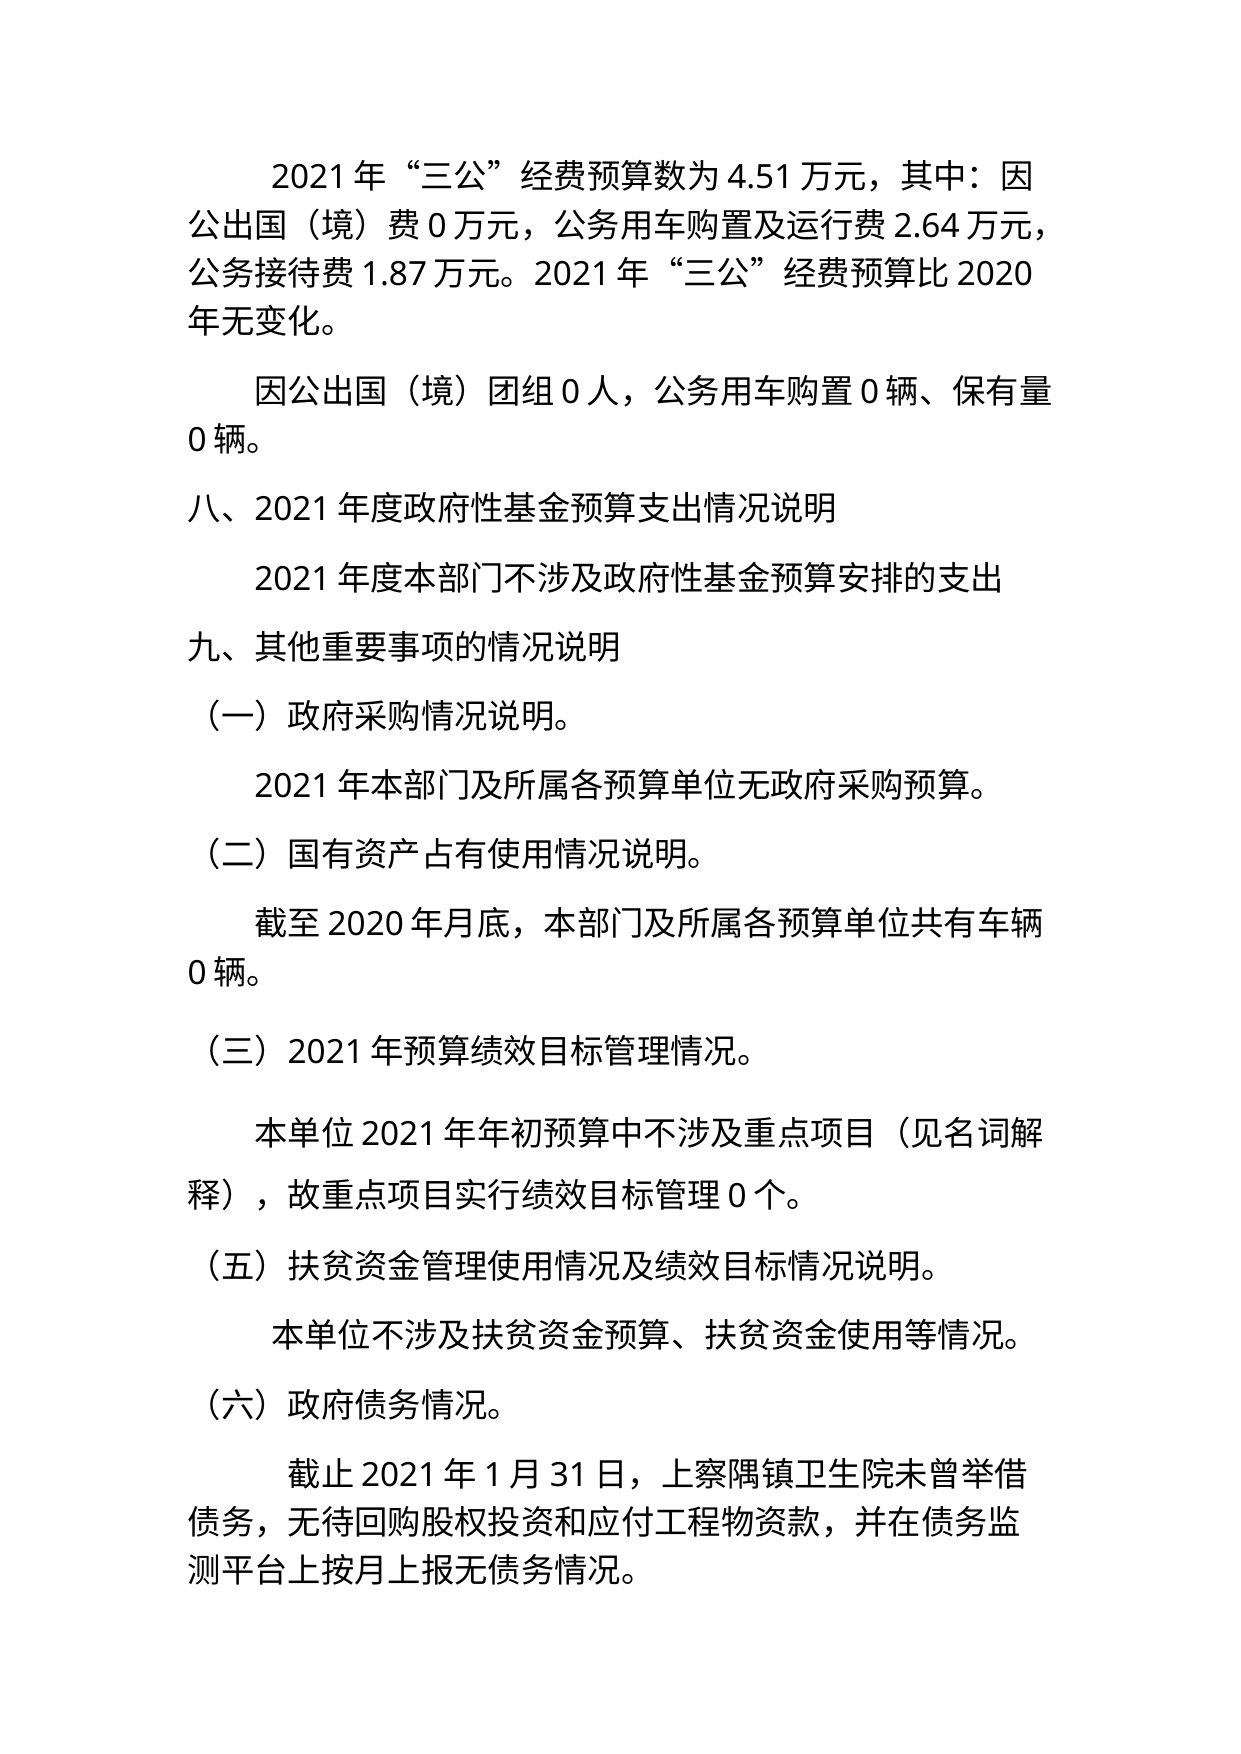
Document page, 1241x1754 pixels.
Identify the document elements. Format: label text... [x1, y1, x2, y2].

text 2021年度本部门不涉及政府性基金预算安排的支出 [187, 551, 1053, 600]
text （一）政府采购情况说明。 [187, 690, 1053, 738]
text 本单位不涉及扶贫资金预算、扶贫资金使用等情况。 [187, 1309, 1053, 1357]
text （五）扶贫资金管理使用情况及绩效目标情况说明。 [187, 1240, 1053, 1288]
text 八、2021年度政府性基金预算支出情况说明 [187, 482, 1053, 531]
text 九、其他重要事项的情况说明 [187, 621, 1053, 669]
text 因公出国（境）团组0人，公务用车购置0辆、保有量0辆。 [187, 364, 1053, 461]
text 2021年“三公”经费预算数为4.51万元，其中：因公出国（境）费0万元，公务用车购置及运行费2.64万元，公务接待费1.87万元。2021年“三公”经费预算比2020年无变化。 [187, 150, 1053, 343]
text 2021年本部门及所属各预算单位无政府采购预算。 [187, 759, 1053, 807]
text （二）国有资产占有使用情况说明。 [187, 828, 1053, 876]
text 本单位2021年年初预算中不涉及重点项目（见名词解释），故重点项目实行绩效目标管理0个。 [187, 1097, 1053, 1219]
text 截至2020年月底，本部门及所属各预算单位共有车辆0辆。 [187, 897, 1053, 994]
text （六）政府债务情况。 [187, 1378, 1053, 1427]
text 截止2021年1月31日，上察隅镇卫生院未曾举借债务，无待回购股权投资和应付工程物资款，并在债务监测平台上按月上报无债务情况。 [187, 1447, 1053, 1592]
text （三）2021年预算绩效目标管理情况。 [187, 1015, 1053, 1076]
